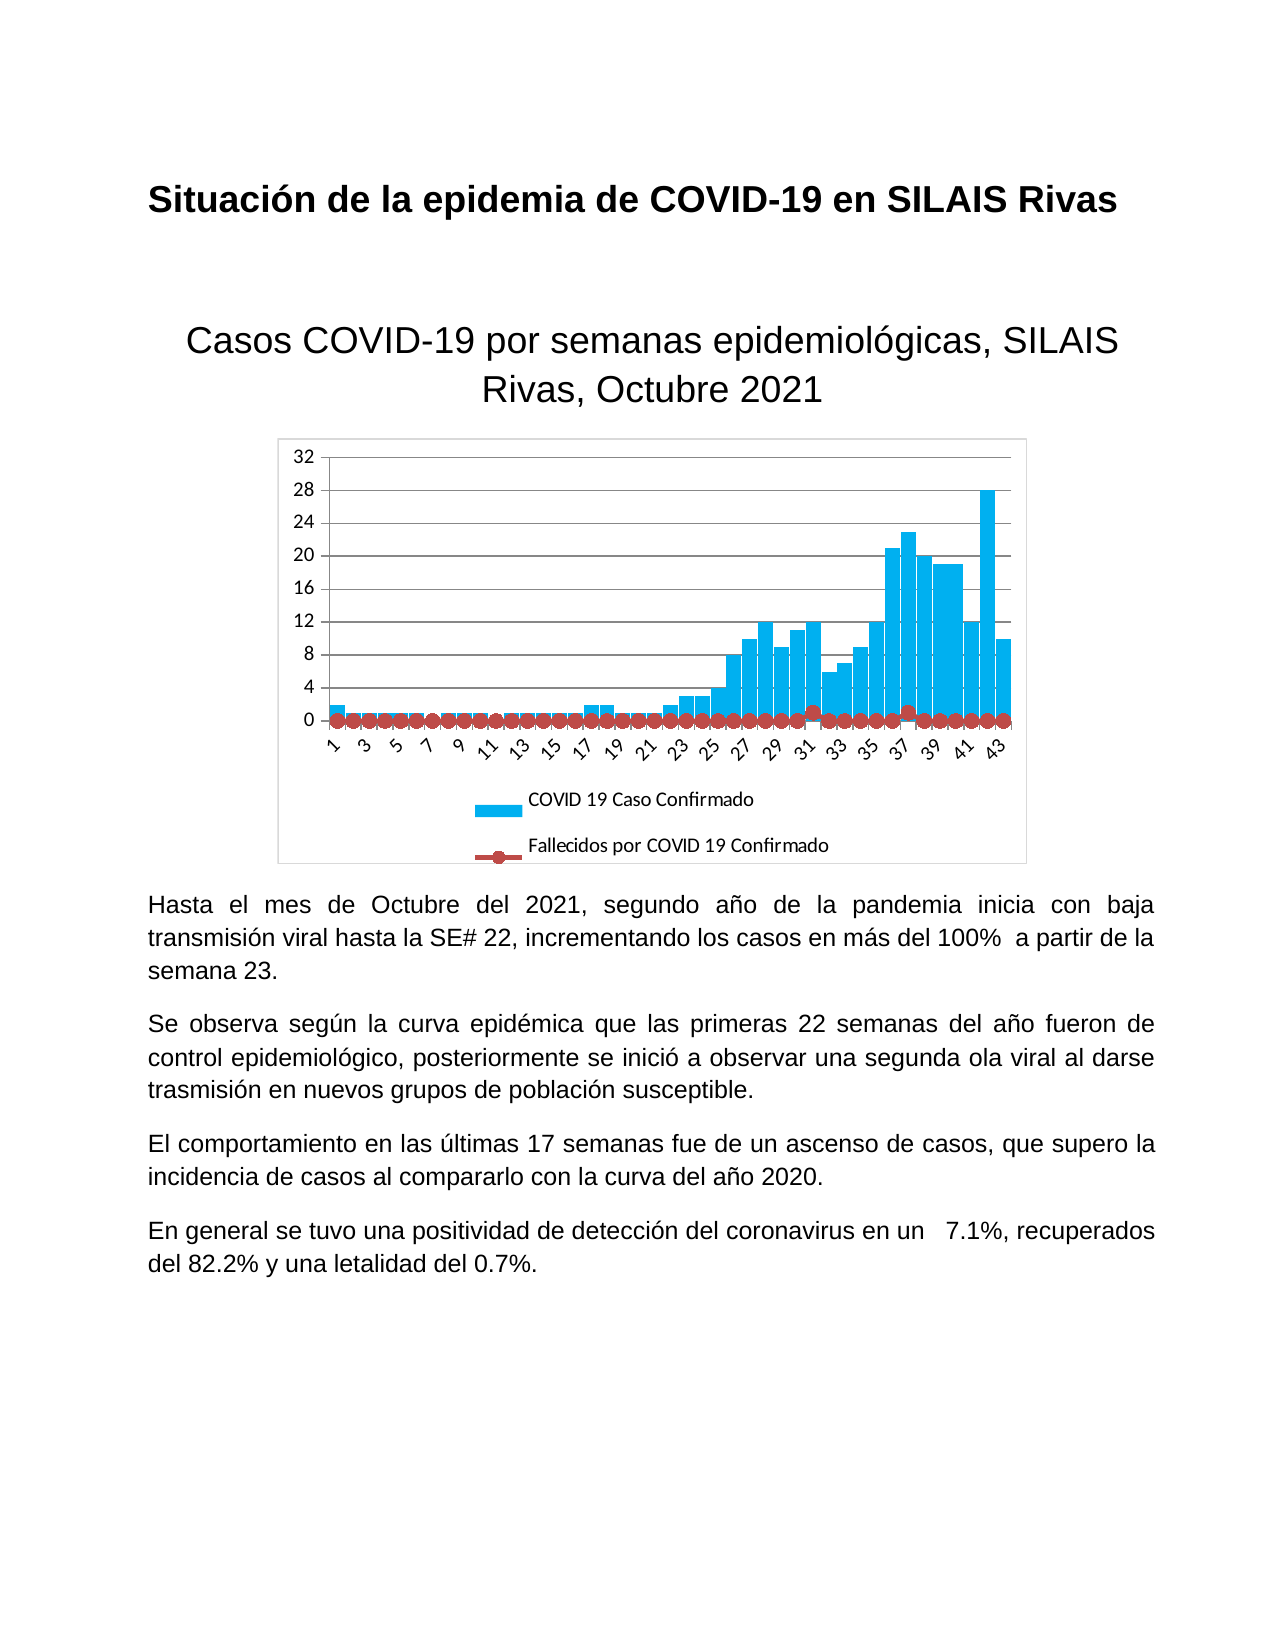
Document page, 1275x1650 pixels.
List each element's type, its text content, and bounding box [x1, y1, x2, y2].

text En general se tuvo una positividad de detección del coronavirus en un 7.1%, recuperados del 82.2% y una letalidad del 0.7%. [148, 1216, 1157, 1278]
text Hasta el mes de Octubre del 2021, segundo año de la pandemia inicia con baja transmisión viral hasta la SE# 22, incrementando los casos en más del 100% a partir de la semana 23. [148, 889, 1157, 984]
text Se observa según la curva epidémica que las primeras 22 semanas del año fueron de control epidemiológico, posteriormente se inició a observar una segunda ola viral al darse trasmisión en nuevos grupos de población susceptible. [148, 1009, 1157, 1104]
text Situación de la epidemia de COVID-19 en SILAIS Rivas [148, 177, 1157, 220]
text El comportamiento en las últimas 17 semanas fue de un ascenso de casos, que supero la incidencia de casos al compararlo con la curva del año 2020. [148, 1129, 1157, 1191]
text Casos COVID-19 por semanas epidemiológicas, SILAIS Rivas, Octubre 2021 [148, 318, 1157, 411]
